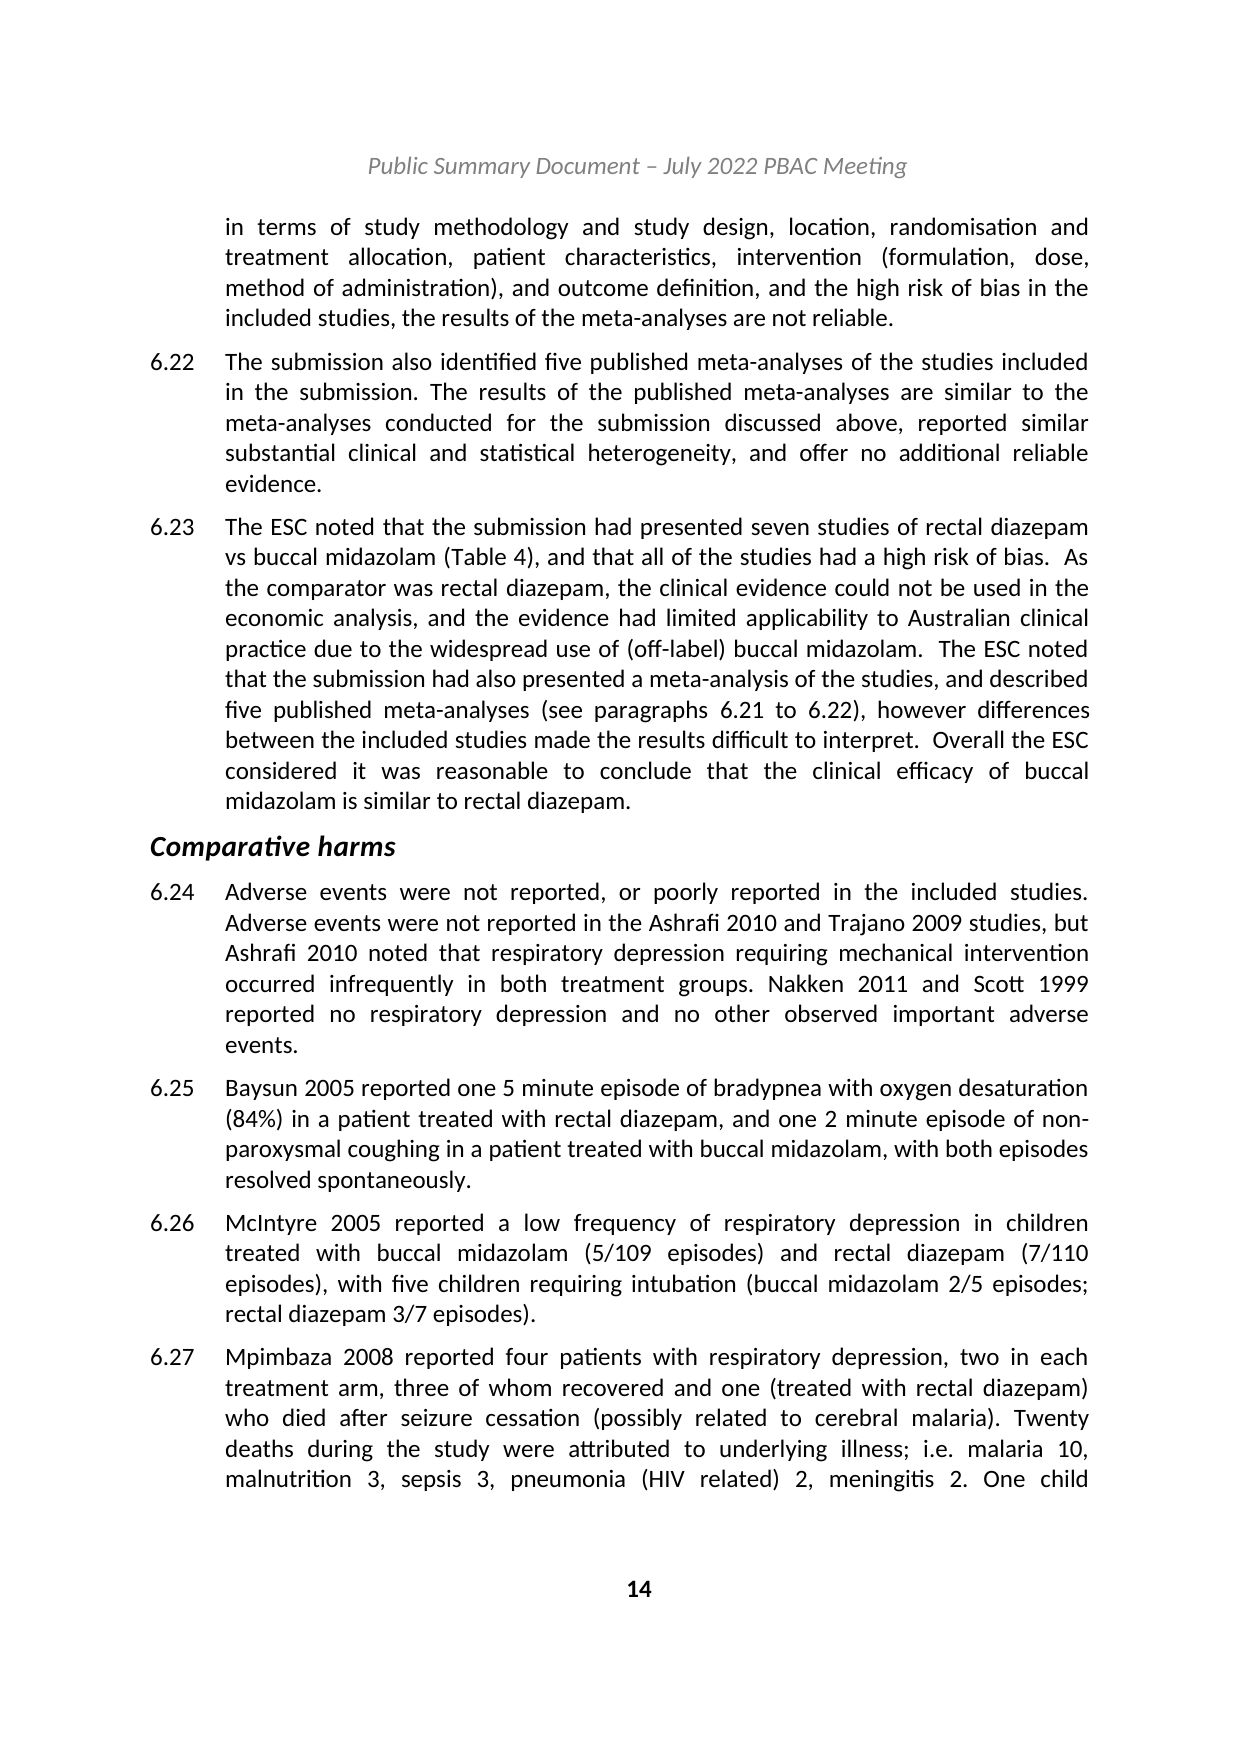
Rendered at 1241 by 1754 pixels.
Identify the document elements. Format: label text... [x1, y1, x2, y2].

text The submission also identified five published meta-analyses of the studies included in the submission. The results of the published meta-analyses are similar to the meta-analyses conducted for the submission discussed above, reported similar substantial clinical and statistical heterogeneity, and offer no additional reliable evidence. [150, 346, 1090, 498]
text Adverse events were not reported, or poorly reported in the included studies. Adverse events were not reported in the Ashrafi 2010 and Trajano 2009 studies, but Ashrafi 2010 noted that respiratory depression requiring mechanical intervention occurred infrequently in both treatment groups. Nakken 2011 and Scott 1999 reported no respiratory depression and no other observed important adverse events. [150, 877, 1090, 1060]
text Baysun 2005 reported one 5 minute episode of bradypnea with oxygen desaturation (84%) in a patient treated with rectal diazepam, and one 2 minute episode of non-paroxysmal coughing in a patient treated with buccal midazolam, with both episodes resolved spontaneously. [150, 1072, 1090, 1194]
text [150, 1341, 1090, 1494]
subtitle Comparative harms [150, 828, 1090, 864]
text McIntyre 2005 reported a low frequency of respiratory depression in children treated with buccal midazolam (5/109 episodes) and rectal diazepam (7/110 episodes), with five children requiring intubation (buccal midazolam 2/5 episodes; rectal diazepam 3/7 episodes). [150, 1207, 1090, 1329]
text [150, 211, 1090, 333]
text The ESC noted that the submission had presented seven studies of rectal diazepam vs buccal midazolam (Table 4), and that all of the studies had a high risk of bias. As the comparator was rectal diazepam, the clinical evidence could not be used in the economic analysis, and the evidence had limited applicability to Australian clinical practice due to the widespread use of (off-label) buccal midazolam. The ESC noted that the submission had also presented a meta-analysis of the studies, and described five published meta-analyses (see paragraphs 6.21 to 6.22), however differences between the included studies made the results difficult to interpret. Overall the ESC considered it was reasonable to conclude that the clinical efficacy of buccal midazolam is similar to rectal diazepam. [150, 511, 1090, 816]
